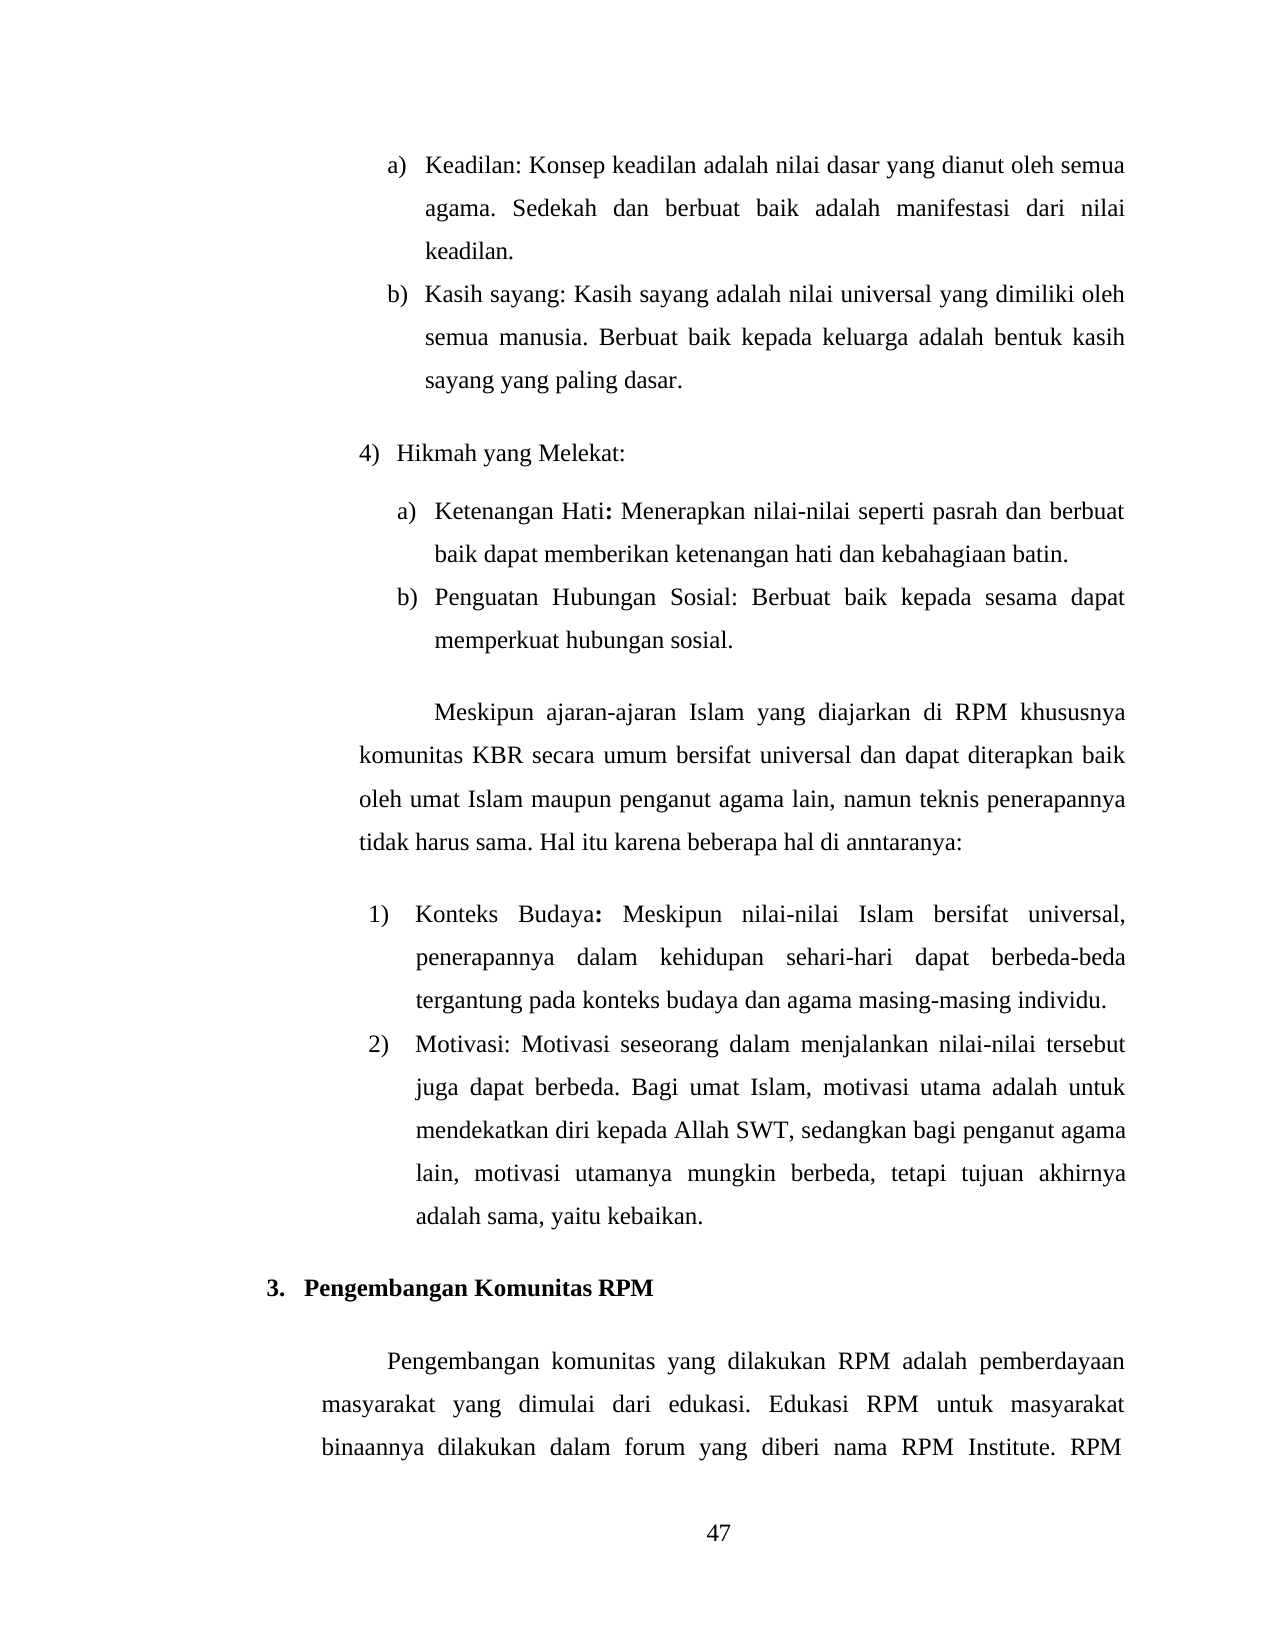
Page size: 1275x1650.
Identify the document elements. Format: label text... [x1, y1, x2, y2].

subtitle Pengembangan Komunitas RPM [266, 1273, 1200, 1302]
text Pengembangan komunitas yang dilakukan RPM adalah pemberdayaan masyarakat yang dimulai dari edukasi. Edukasi RPM untuk masyarakat binaannya dilakukan dalam forum yang diberi nama RPM Institute. RPM [321, 1346, 1125, 1461]
list Keadilan: Konsep keadilan adalah nilai dasar yang dianut oleh semua agama. Sedekah dan berbuat baik adalah manifestasi dari nilai keadilan. [387, 150, 1126, 265]
list Penguatan Hubungan Sosial: Berbuat baik kepada sesama dapat memperkuat hubungan sosial. [397, 582, 1125, 654]
list Motivasi: Motivasi seseorang dalam menjalankan nilai-nilai tersebut juga dapat berbeda. Bagi umat Islam, motivasi utama adalah untuk mendekatkan diri kepada Allah SWT, sedangkan bagi penganut agama lain, motivasi utamanya mungkin berbeda, tetapi tujuan akhirnya adalah sama, yaitu kebaikan. [368, 1029, 1126, 1230]
list Hikmah yang Melekat: [359, 438, 1200, 467]
list Ketenangan Hati: Menerapkan nilai-nilai seperti pasrah dan berbuat baik dapat memberikan ketenangan hati dan kebahagiaan batin. [397, 496, 1125, 568]
list Kasih sayang: Kasih sayang adalah nilai universal yang dimiliki oleh semua manusia. Berbuat baik kepada keluarga adalah bentuk kasih sayang yang paling dasar. [387, 279, 1126, 394]
list Konteks Budaya: Meskipun nilai-nilai Islam bersifat universal, penerapannya dalam kehidupan sehari-hari dapat berbeda-beda tergantung pada konteks budaya dan agama masing-masing individu. [368, 899, 1126, 1014]
text Meskipun ajaran-ajaran Islam yang diajarkan di RPM khususnya komunitas KBR secara umum bersifat universal dan dapat diterapkan baik oleh umat Islam maupun penganut agama lain, namun teknis penerapannya tidak harus sama. Hal itu karena beberapa hal di anntaranya: [359, 697, 1127, 856]
